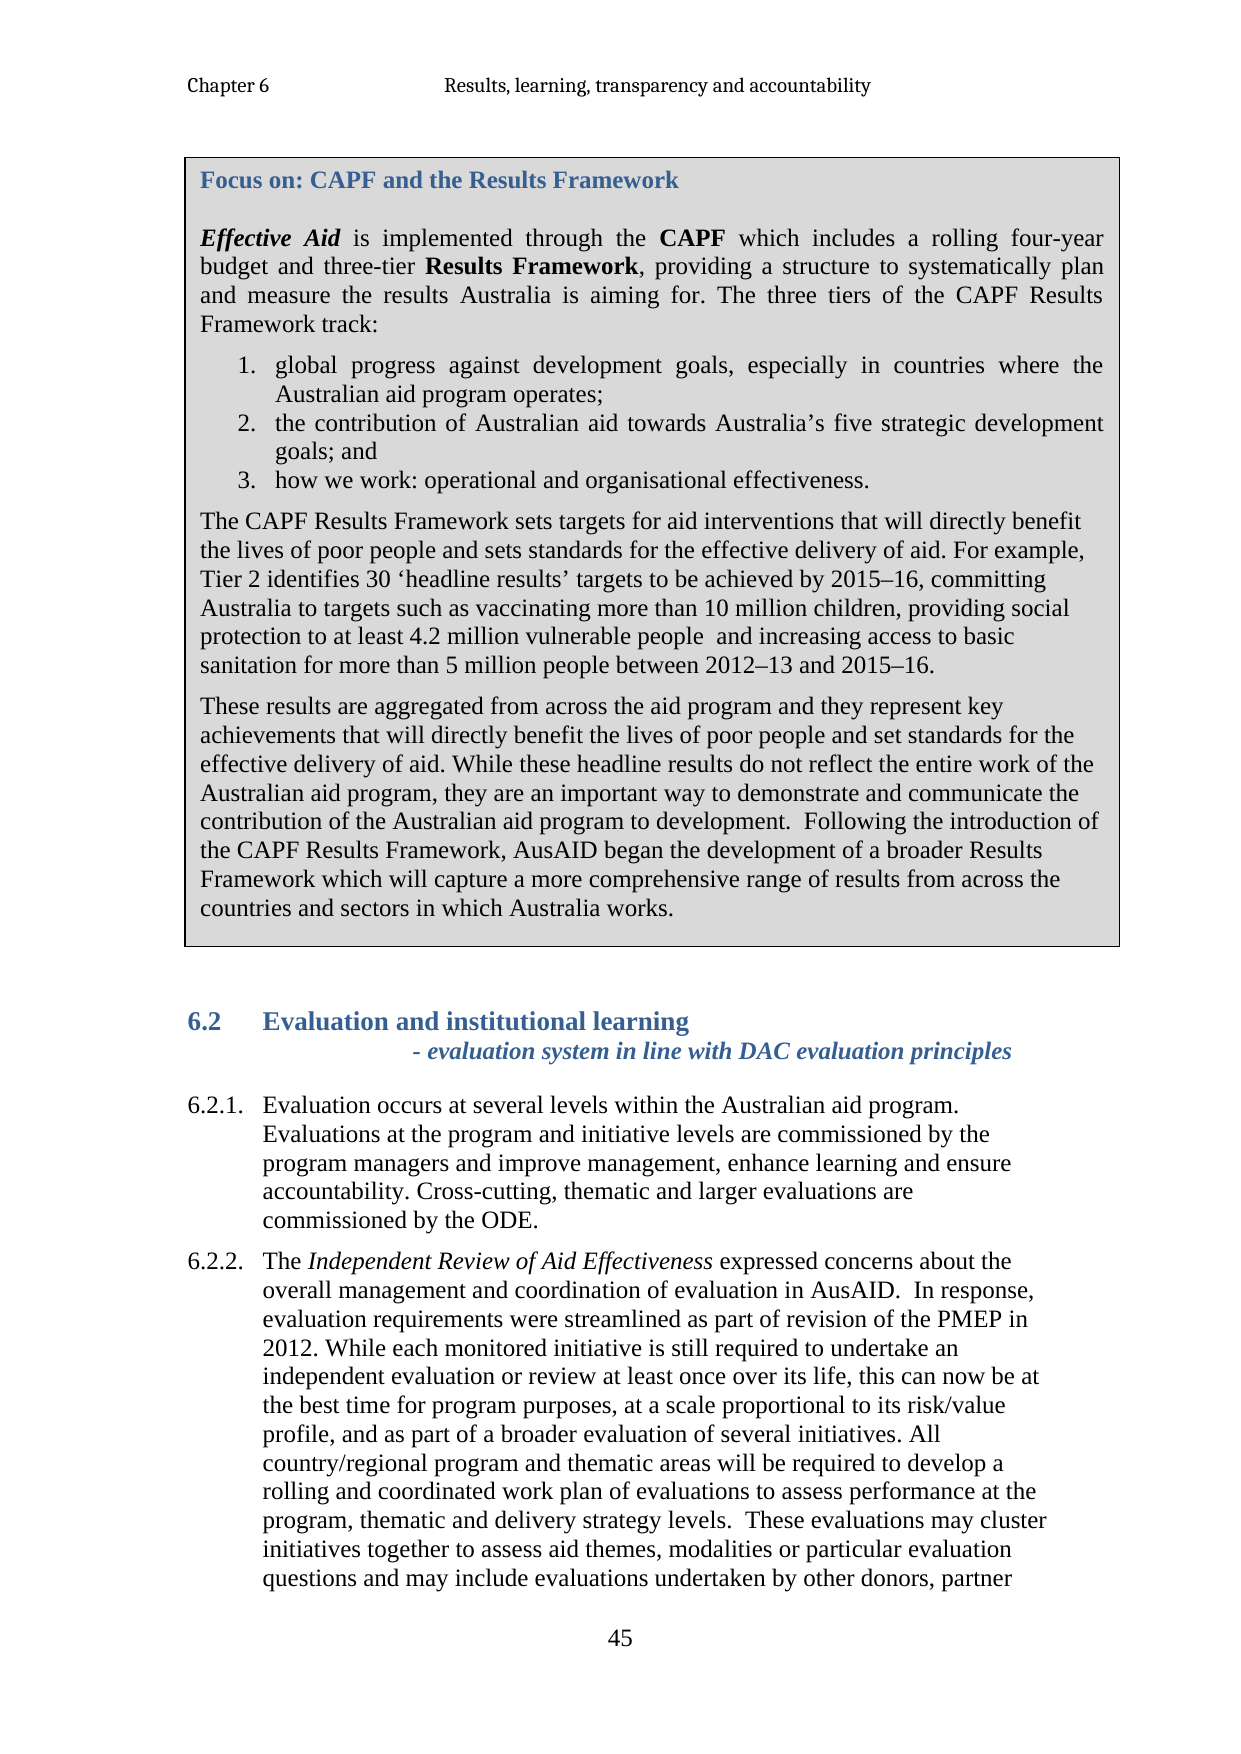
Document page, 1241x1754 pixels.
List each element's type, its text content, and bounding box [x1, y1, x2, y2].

list Evaluation occurs at several levels within the Australian aid program. Evaluations at the program and initiative levels are commissioned by the program managers and improve management, enhance learning and ensure accountability. Cross-cutting, thematic and larger evaluations are commissioned by the ODE. [187, 1090, 1053, 1234]
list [187, 1246, 1053, 1591]
subtitle 6.2 Evaluation and institutional learning [187, 1005, 1053, 1036]
text - evaluation system in line with DAC evaluation principles [337, 1036, 1053, 1065]
